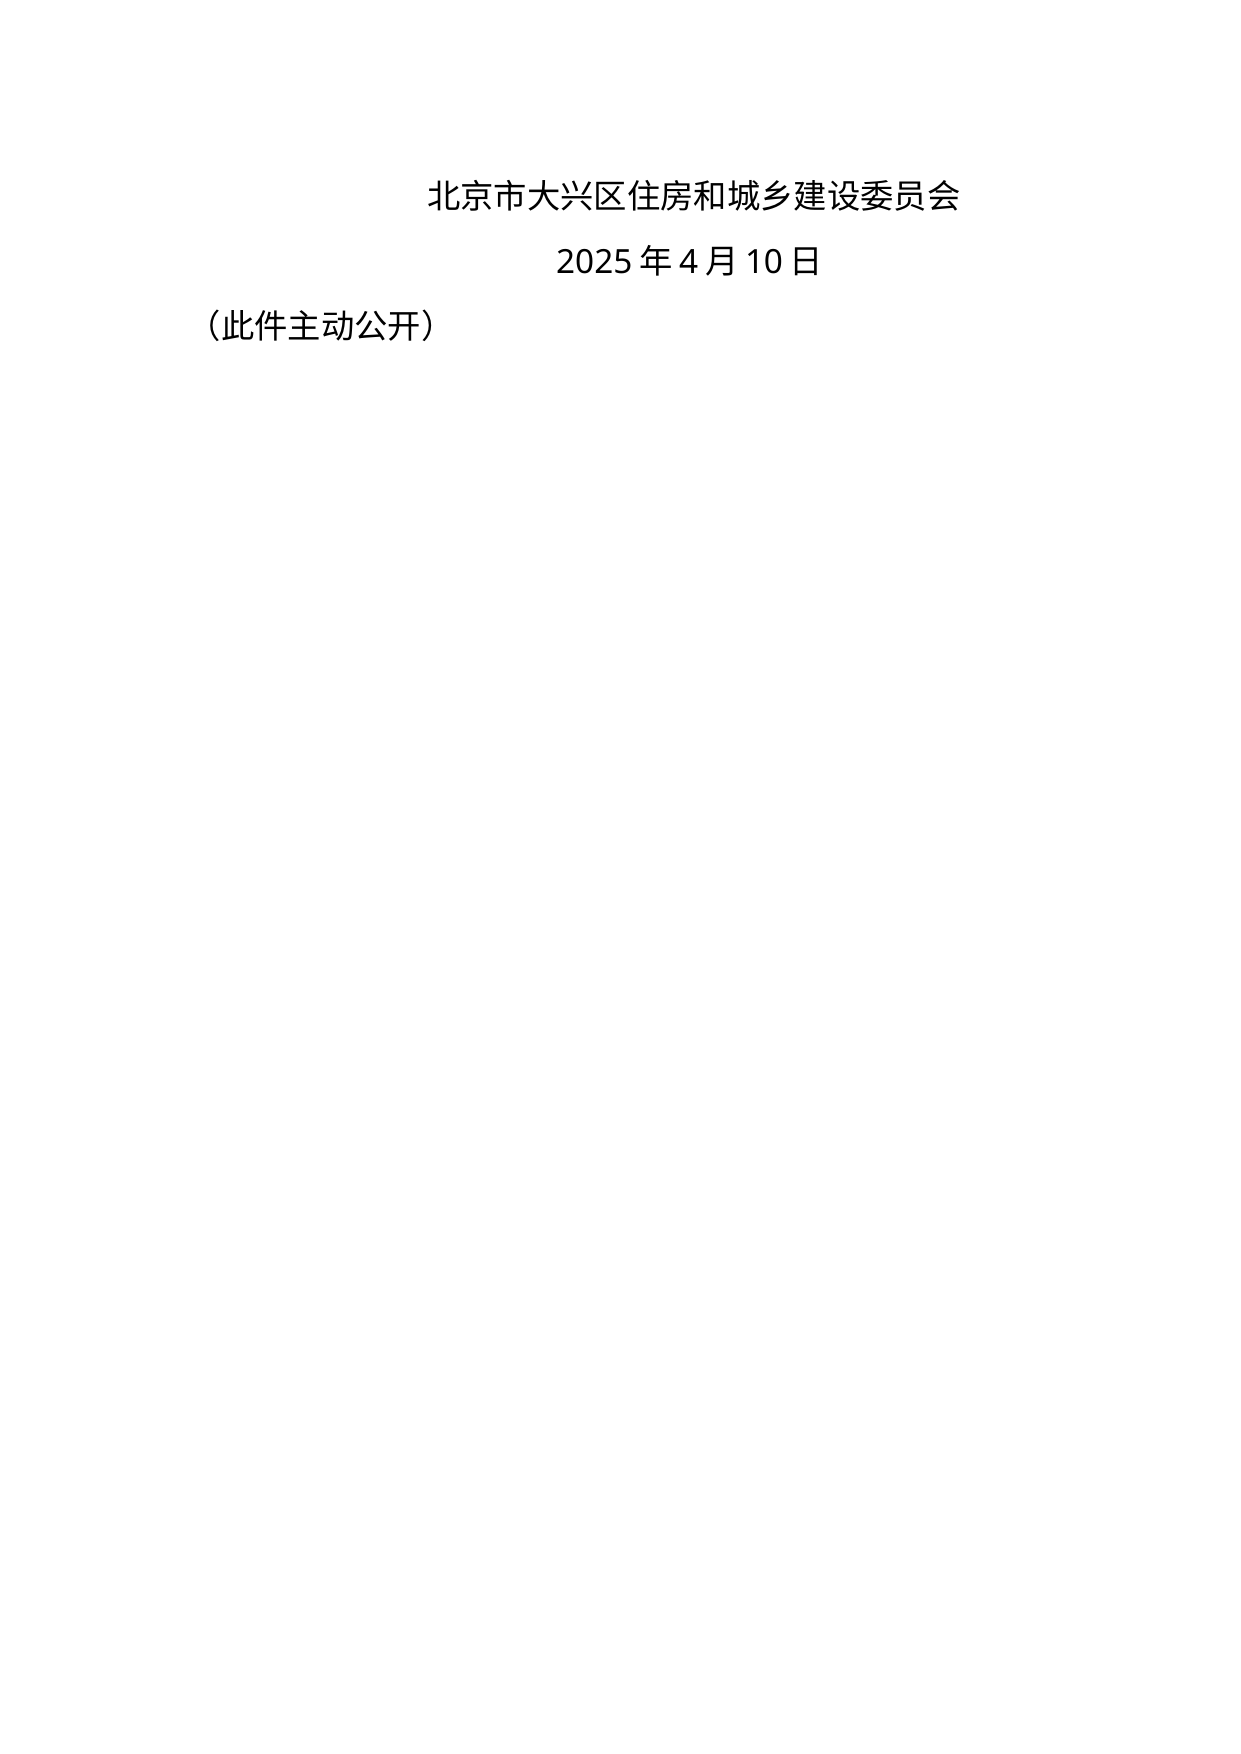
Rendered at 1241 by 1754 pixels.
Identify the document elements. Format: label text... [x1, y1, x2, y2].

text 北京市大兴区住房和城乡建设委员会 [187, 162, 1053, 227]
text （此件主动公开） [187, 292, 1053, 357]
text 2025年4月10日 [187, 227, 1053, 292]
